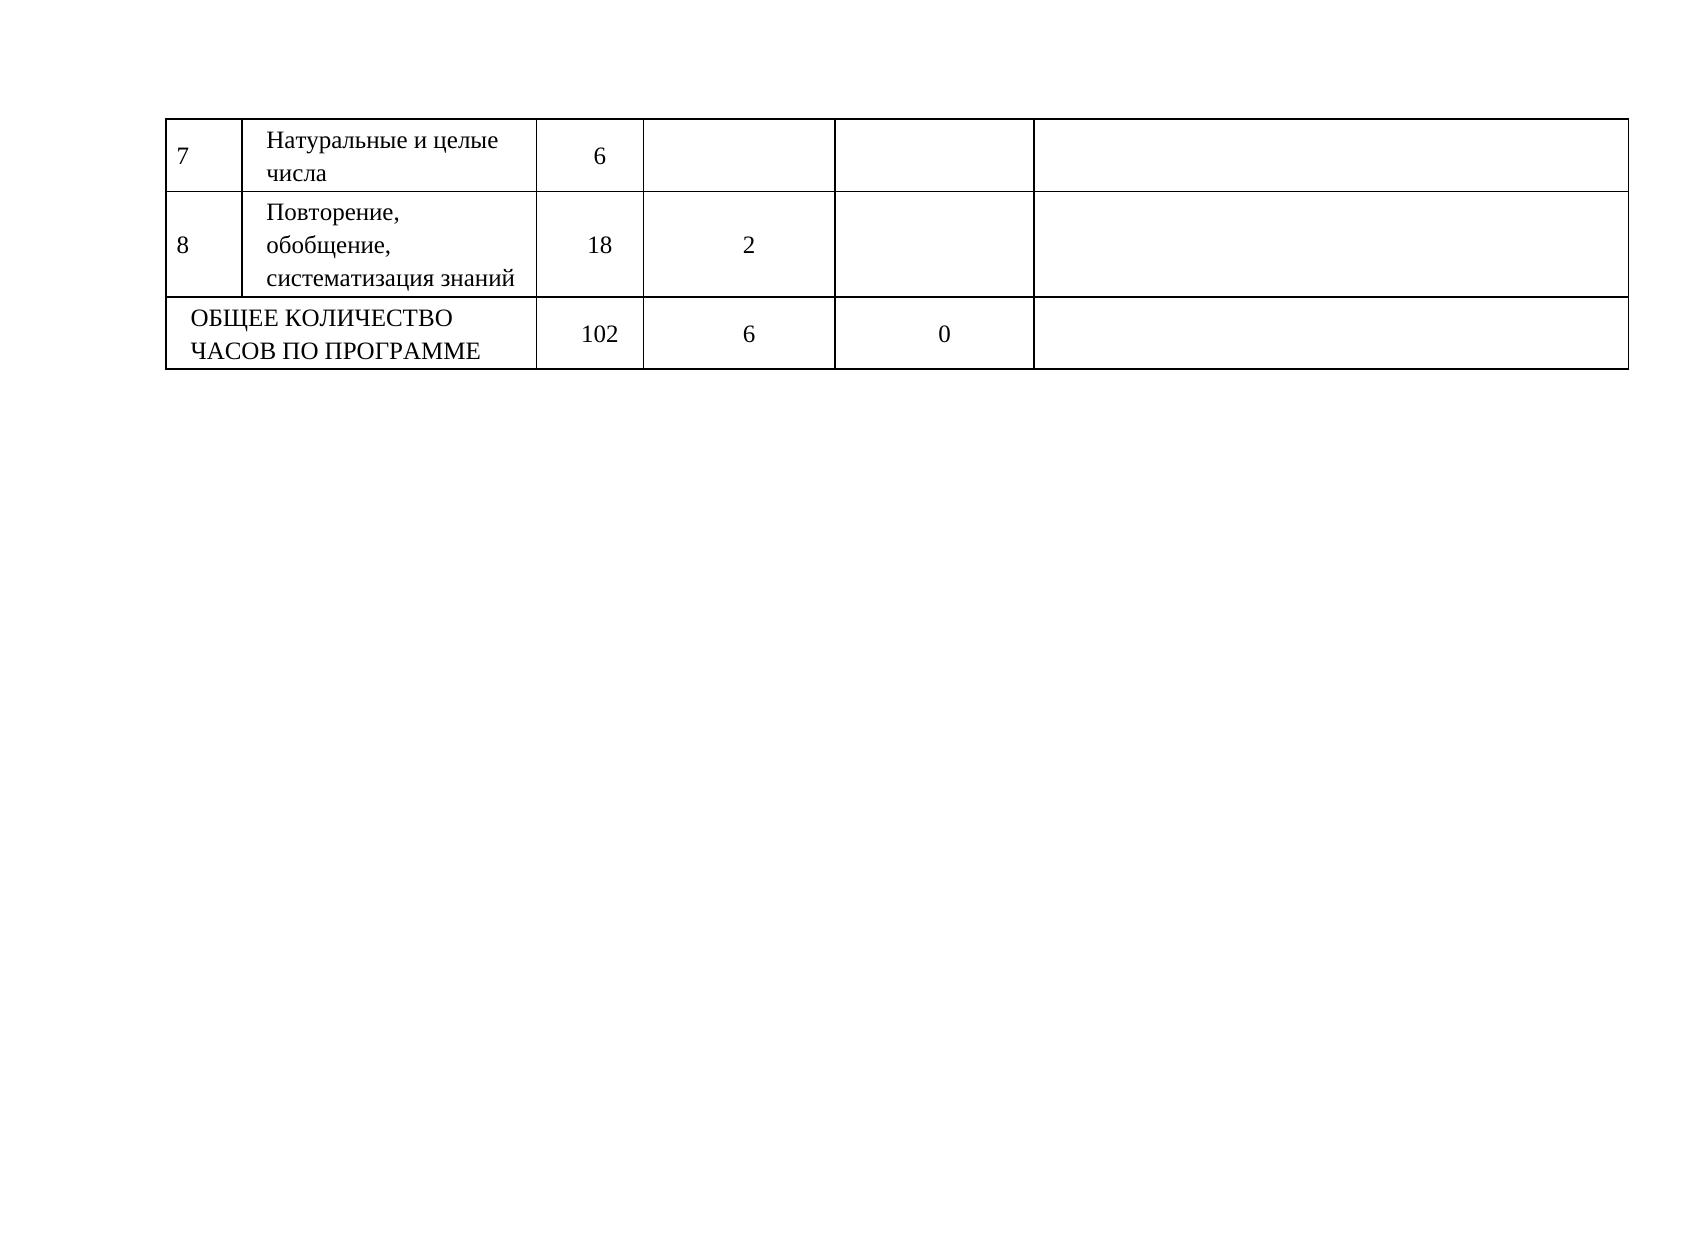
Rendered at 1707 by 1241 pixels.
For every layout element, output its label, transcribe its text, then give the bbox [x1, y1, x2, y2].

table_cell [1035, 192, 1628, 296]
table_cell Натуральные и целые числа [243, 120, 536, 191]
table_cell 6 [644, 298, 834, 368]
table_cell [1035, 120, 1628, 191]
table_cell [1035, 298, 1628, 368]
table_cell 2 [644, 192, 834, 296]
table_cell 102 [537, 298, 643, 368]
table_cell 8 [167, 192, 241, 296]
table_cell [836, 192, 1033, 296]
table_cell ОБЩЕЕ КОЛИЧЕСТВО ЧАСОВ ПО ПРОГРАММЕ [167, 298, 536, 368]
table_cell 6 [537, 120, 643, 191]
table_cell 7 [167, 120, 241, 191]
table_cell 18 [537, 192, 643, 296]
table_cell Повторение, обобщение, систематизация знаний [243, 192, 536, 296]
table_cell 0 [836, 298, 1033, 368]
table_cell [644, 120, 834, 191]
table_cell [836, 120, 1033, 191]
